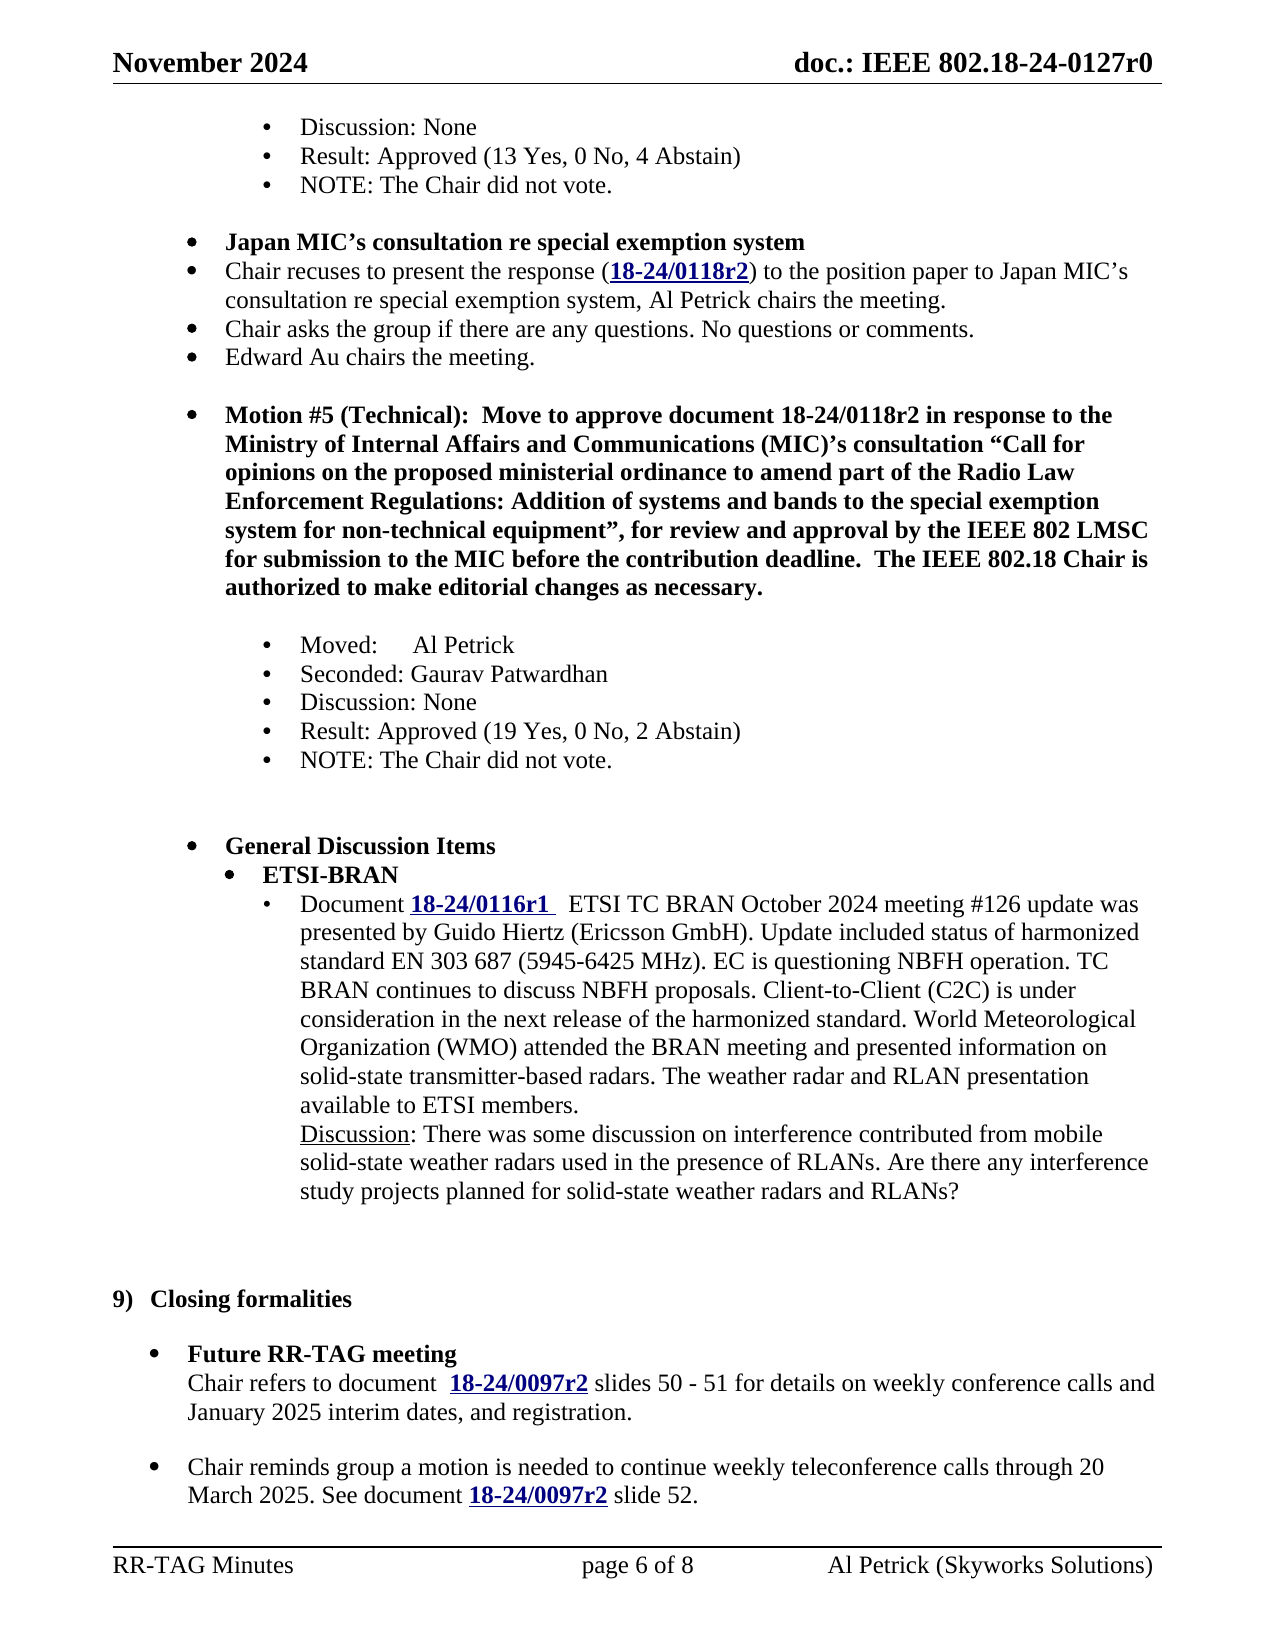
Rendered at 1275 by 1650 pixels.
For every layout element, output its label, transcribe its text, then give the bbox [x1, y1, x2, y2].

text Discussion: There was some discussion on interference contributed from mobile solid-state weather radars used in the presence of RLANs. Are there any interference study projects planned for solid-state weather radars and RLANs? [300, 1119, 1162, 1205]
list Edward Au chairs the meeting. [187, 342, 1162, 371]
list Chair asks the group if there are any questions. No questions or comments. [187, 314, 1162, 342]
list Chair recuses to present the response (18-24/0118r2) to the position paper to Japan MIC’s consultation re special exemption system, Al Petrick chairs the meeting. [187, 256, 1162, 314]
list ETSI-BRAN [225, 860, 1162, 889]
list NOTE: The Chair did not vote. [262, 745, 1162, 774]
list NOTE: The Chair did not vote. [262, 170, 1162, 199]
list Chair reminds group a motion is needed to continue weekly teleconference calls through 20 March 2025. See document 18-24/0097r2 slide 52. [150, 1452, 1162, 1509]
list Discussion: None [262, 687, 1162, 716]
list Future RR-TAG meeting Chair refers to document 18-24/0097r2 slides 50 - 51 for details on weekly conference calls and January 2025 interim dates, and registration. [150, 1339, 1162, 1425]
list Result: Approved (13 Yes, 0 No, 4 Abstain) [262, 141, 1162, 170]
list General Discussion Items [187, 831, 1162, 860]
list Result: Approved (19 Yes, 0 No, 2 Abstain) [262, 716, 1162, 745]
list Discussion: None [262, 112, 1162, 141]
list Moved: Al Petrick [262, 630, 1162, 659]
list Seconded: Gaurav Patwardhan [262, 659, 1162, 687]
list Japan MIC’s consultation re special exemption system [187, 227, 1162, 256]
list Motion #5 (Technical): Move to approve document 18-24/0118r2 in response to the Ministry of Internal Affairs and Communications (MIC)’s consultation “Call for opinions on the proposed ministerial ordinance to amend part of the Radio Law Enforcement Regulations: Addition of systems and bands to the special exemption system for non-technical equipment”, for review and approval by the IEEE 802 LMSC for submission to the MIC before the contribution deadline. The IEEE 802.18 Chair is authorized to make editorial changes as necessary. [187, 400, 1162, 601]
list Closing formalities [112, 1284, 1162, 1339]
list Document 18-24/0116r1 ETSI TC BRAN October 2024 meeting #126 update was presented by Guido Hiertz (Ericsson GmbH). Update included status of harmonized standard EN 303 687 (5945-6425 MHz). EC is questioning NBFH operation. TC BRAN continues to discuss NBFH proposals. Client-to-Client (C2C) is under consideration in the next release of the harmonized standard. World Meteorological Organization (WMO) attended the BRAN meeting and presented information on solid-state transmitter-based radars. The weather radar and RLAN presentation available to ETSI members. [262, 889, 1162, 1119]
